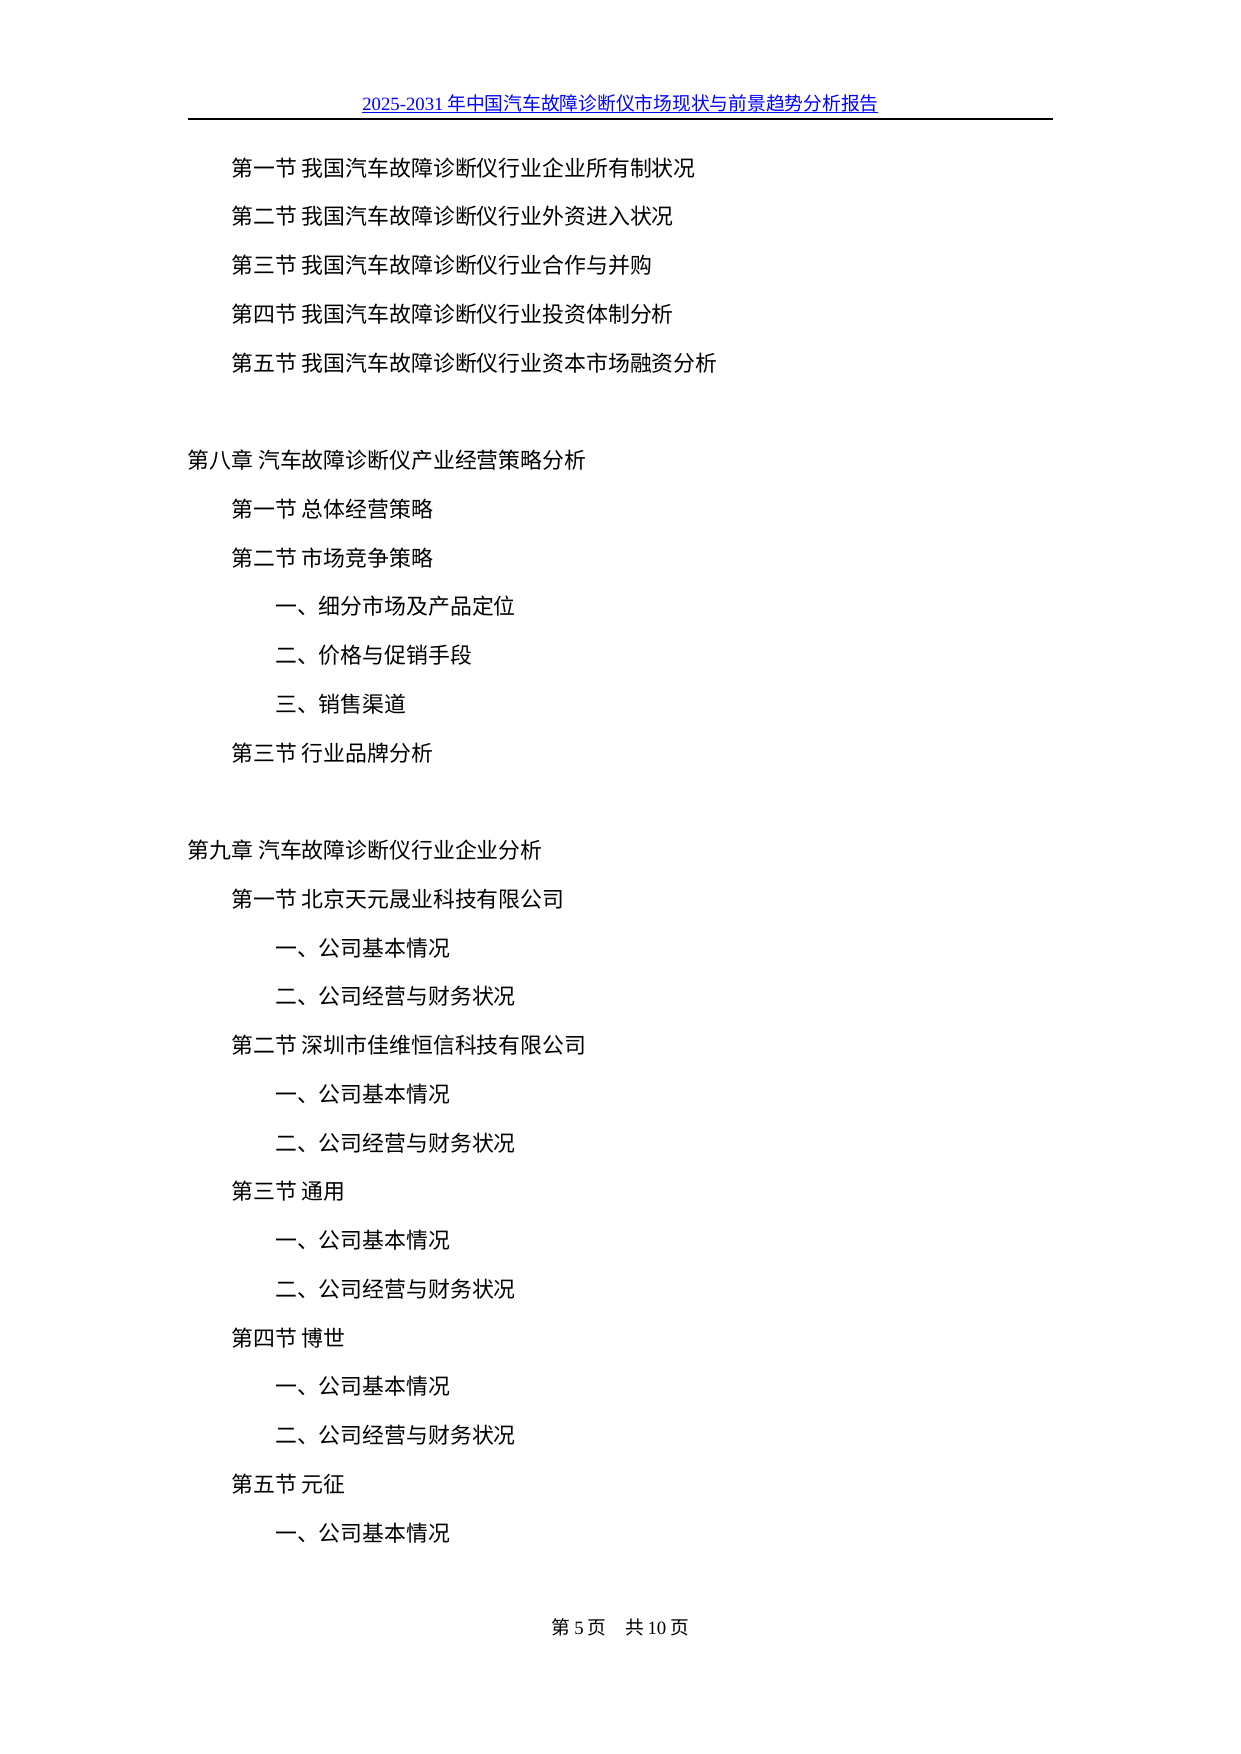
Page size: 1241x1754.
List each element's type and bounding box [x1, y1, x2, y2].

text [187, 150, 1053, 1548]
